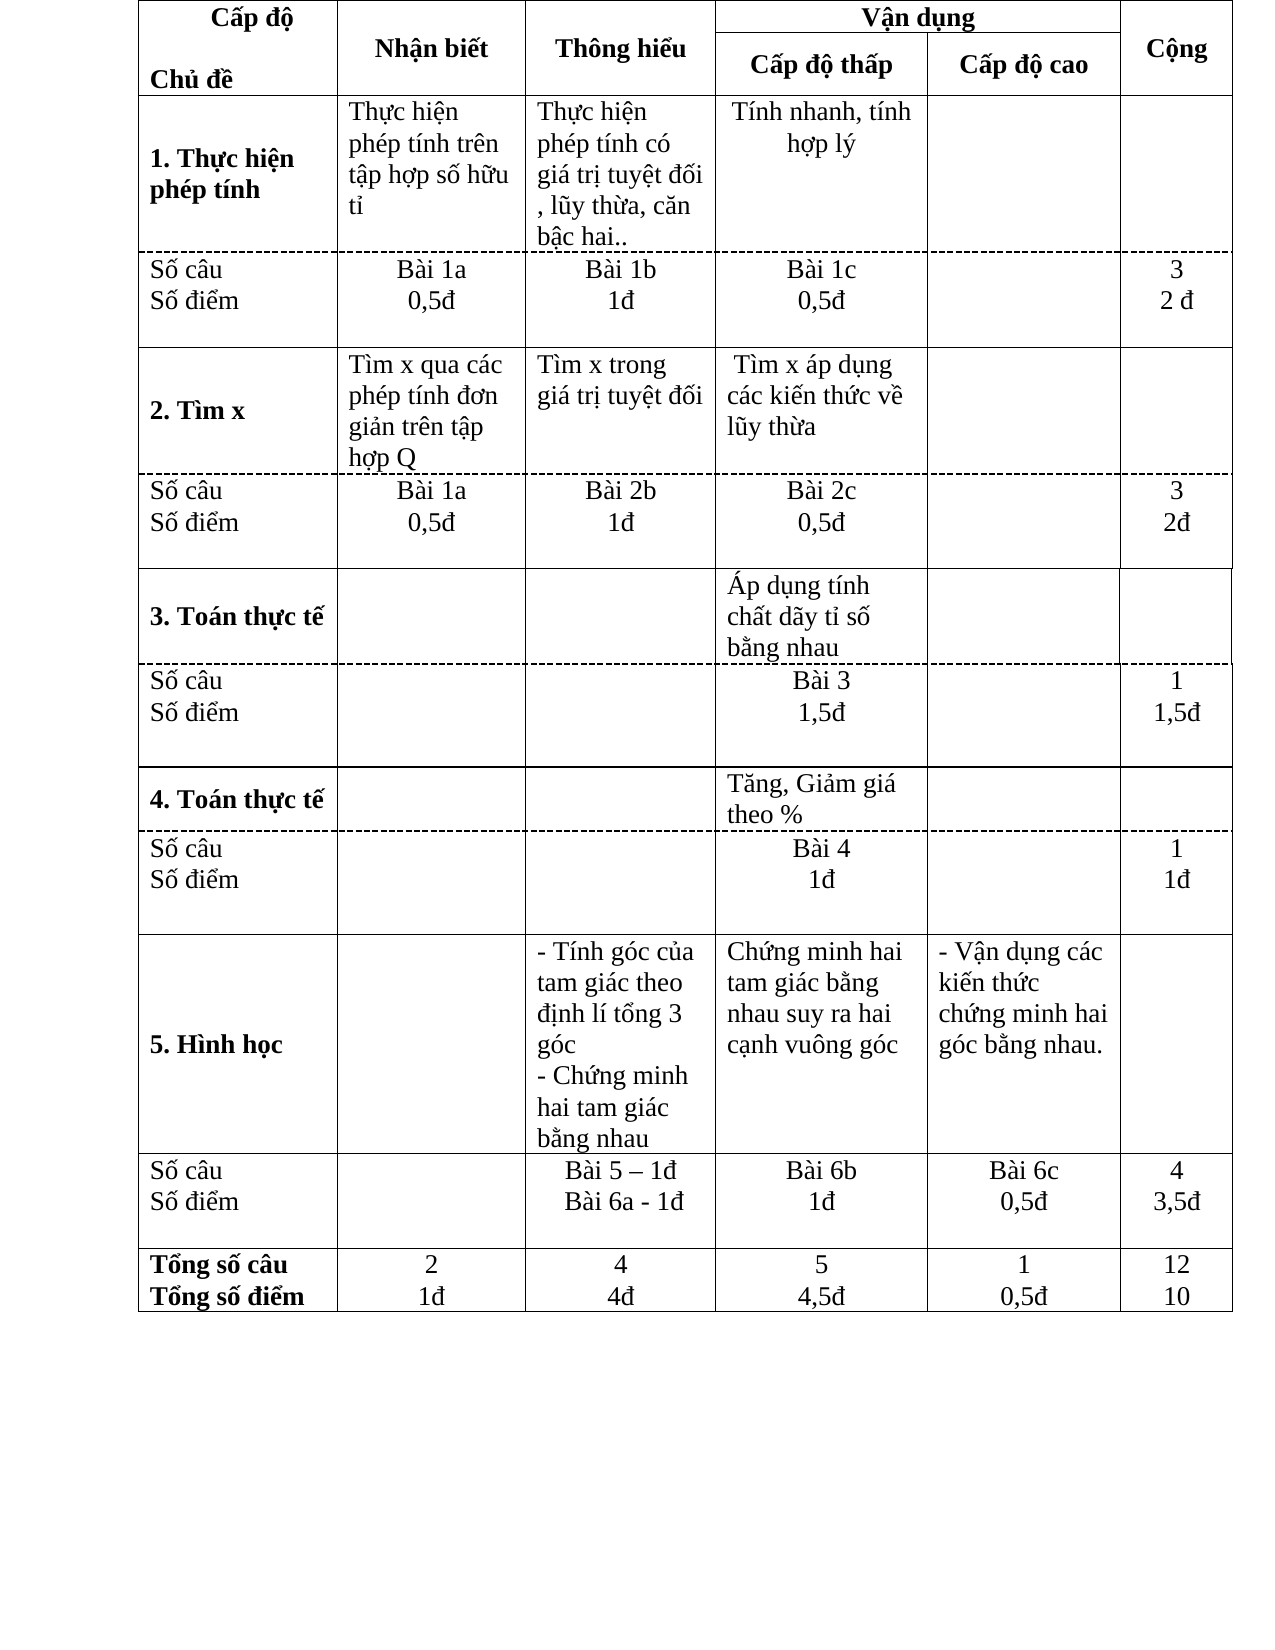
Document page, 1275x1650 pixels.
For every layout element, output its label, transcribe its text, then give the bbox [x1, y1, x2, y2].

table_cell Áp dụng tính chất dãy tỉ số bằng nhau [716, 569, 927, 662]
table_cell Số câu Số điểm [139, 251, 337, 347]
table_cell - Tính góc của tam giác theo định lí tổng 3 góc - Chứng minh hai tam giác bằng nhau [526, 935, 715, 1153]
table_header Thông hiểu [526, 1, 715, 94]
table_cell [1121, 768, 1232, 830]
table_cell Bài 4 1đ [716, 830, 927, 934]
table_cell [338, 663, 525, 766]
table_cell 3 2đ [1121, 473, 1232, 568]
table_cell [526, 569, 715, 662]
table_header Vận dụng [716, 1, 1120, 32]
table_cell [928, 569, 1119, 662]
table_cell 3 2 đ [1121, 251, 1232, 347]
table_header Cộng [1121, 1, 1232, 94]
table_cell Tổng số câu Tổng số điểm [139, 1249, 337, 1311]
table_cell [526, 768, 715, 830]
table_cell [928, 830, 1120, 934]
table_cell [928, 473, 1120, 568]
table_cell Bài 1a 0,5đ [338, 251, 525, 347]
table_cell Thực hiện phép tính trên tập hợp số hữu tỉ [338, 96, 525, 251]
table_cell 4. Toán thực tế [139, 768, 337, 830]
table_cell [1121, 935, 1232, 1153]
table_cell Bài 2c 0,5đ [716, 473, 927, 568]
table_cell Bài 6c 0,5đ [928, 1154, 1120, 1247]
table_cell Tăng, Giảm giá theo % [716, 768, 927, 830]
table_cell [928, 251, 1120, 347]
table_cell - Vận dụng các kiến thức chứng minh hai góc bằng nhau. [928, 935, 1120, 1153]
table_cell Số câu Số điểm [139, 830, 337, 934]
table_cell [338, 768, 525, 830]
table_cell [338, 830, 525, 934]
table_cell [928, 348, 1120, 472]
table_cell Tìm x qua các phép tính đơn giản trên tập hợp Q [338, 348, 525, 472]
table_header Nhận biết [338, 1, 525, 94]
table_cell 2 1đ [338, 1249, 525, 1311]
table_cell Số câu Số điểm [139, 1154, 337, 1247]
table_cell Bài 3 1,5đ [716, 663, 927, 766]
table_cell Tính nhanh, tính hợp lý [716, 96, 927, 251]
table_cell Bài 1b 1đ [526, 251, 715, 347]
table_cell Tìm x áp dụng các kiến thức về lũy thừa [716, 348, 927, 472]
table_cell 5. Hình học [139, 935, 337, 1153]
table_cell [928, 663, 1120, 766]
table_cell Số câu Số điểm [139, 473, 337, 568]
table_cell 1 1đ [1121, 830, 1232, 934]
table_cell [526, 663, 715, 766]
table_cell 4 3,5đ [1121, 1154, 1232, 1247]
table_cell Chứng minh hai tam giác bằng nhau suy ra hai cạnh vuông góc [716, 935, 927, 1153]
table_cell 4 4đ [526, 1249, 715, 1311]
table_cell Tìm x trong giá trị tuyệt đối [526, 348, 715, 472]
table_cell 5 4,5đ [716, 1249, 927, 1311]
table_cell [1120, 569, 1231, 662]
table_cell Bài 6b 1đ [716, 1154, 927, 1247]
table_cell Bài 2b 1đ [526, 473, 715, 568]
table_cell [526, 830, 715, 934]
table_cell Bài 1a 0,5đ [338, 473, 525, 568]
table_cell 1 0,5đ [928, 1249, 1120, 1311]
table_cell 3. Toán thực tế [139, 569, 337, 662]
table_cell [338, 1154, 525, 1247]
table_cell 12 10 [1121, 1249, 1232, 1311]
table_cell [1121, 348, 1232, 472]
table_cell 1 1,5đ [1121, 663, 1232, 766]
table_cell [928, 768, 1120, 830]
table_cell Thực hiện phép tính có giá trị tuyệt đối , lũy thừa, căn bậc hai.. [526, 96, 715, 251]
table_cell 2. Tìm x [139, 348, 337, 472]
table_cell [338, 569, 525, 662]
table_header Cấp độ Chủ đề [139, 1, 337, 94]
table_cell 1. Thực hiện phép tính [139, 96, 337, 251]
table_cell Bài 5 – 1đ Bài 6a - 1đ [526, 1154, 715, 1247]
table_cell Cấp độ thấp [716, 33, 927, 94]
table_cell Cấp độ cao [928, 33, 1120, 94]
table_cell [1121, 96, 1232, 251]
table_cell [338, 935, 525, 1153]
table_cell [928, 96, 1120, 251]
table_cell Bài 1c 0,5đ [716, 251, 927, 347]
table_cell Số câu Số điểm [139, 663, 337, 766]
